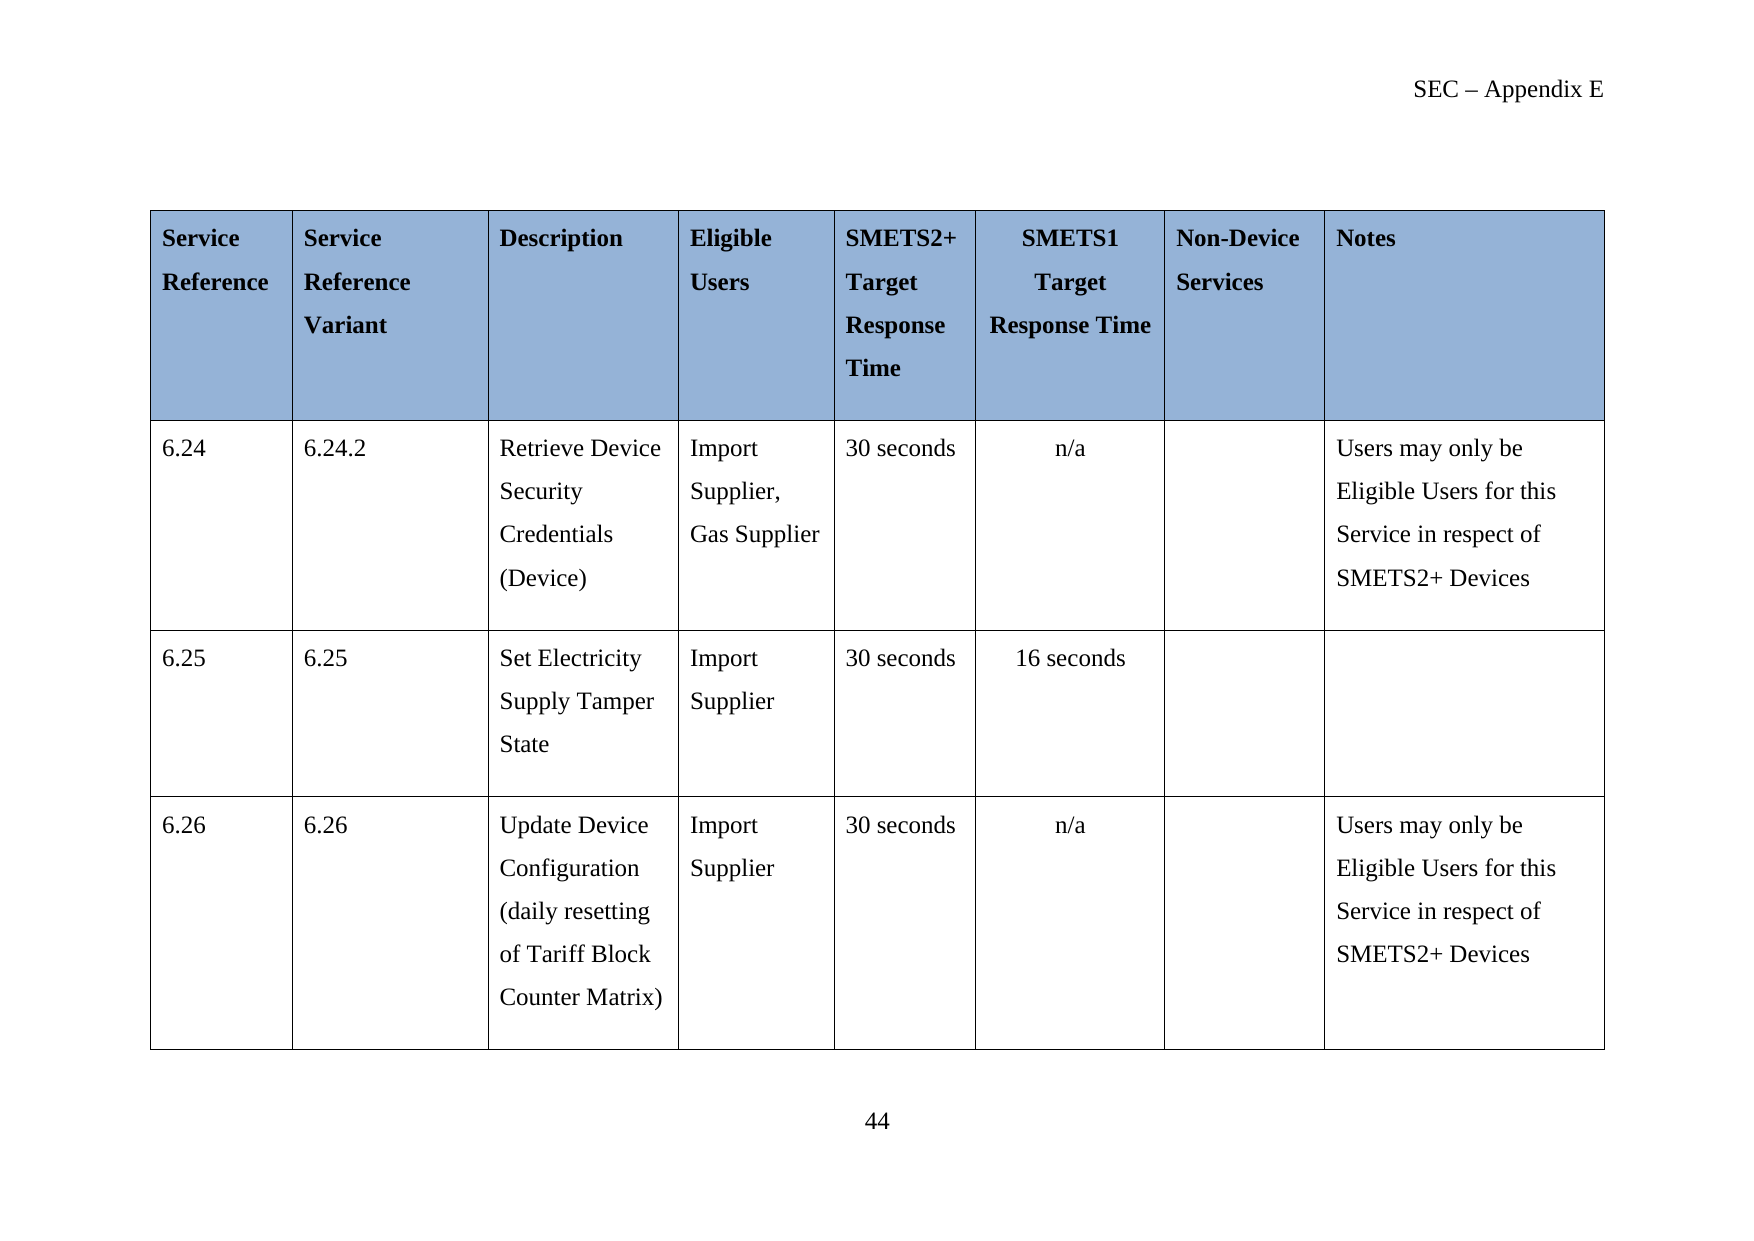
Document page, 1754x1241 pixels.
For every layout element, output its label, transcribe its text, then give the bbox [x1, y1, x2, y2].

table_cell 30 seconds [835, 797, 975, 1049]
table_cell [1165, 421, 1324, 629]
table_header SMETS1 Target Response Time [976, 211, 1164, 420]
table_cell Import Supplier [679, 797, 834, 1049]
table_cell Set Electricity Supply Tamper State [489, 631, 678, 796]
table_cell 6.26 [151, 797, 292, 1049]
table_cell 16 seconds [976, 631, 1164, 796]
table_cell Import Supplier [679, 631, 834, 796]
table_cell 6.24.2 [293, 421, 488, 629]
table_cell Update Device Configuration (daily resetting of Tariff Block Counter Matrix) [489, 797, 678, 1049]
table_cell 30 seconds [835, 421, 975, 629]
table_header Service Reference [151, 211, 292, 420]
table_header Service Reference Variant [293, 211, 488, 420]
table_header SMETS2+Target Response Time [835, 211, 975, 420]
table_cell 6.24 [151, 421, 292, 629]
table_header Eligible Users [679, 211, 834, 420]
table_header Description [489, 211, 678, 420]
table_cell n/a [976, 797, 1164, 1049]
table_cell 6.26 [293, 797, 488, 1049]
table_header Notes [1325, 211, 1604, 420]
table_cell 6.25 [151, 631, 292, 796]
table_cell [1165, 797, 1324, 1049]
table_cell 30 seconds [835, 631, 975, 796]
table_cell Users may only be Eligible Users for this Service in respect of SMETS2+ Devices [1325, 421, 1604, 629]
table_cell Retrieve Device Security Credentials (Device) [489, 421, 678, 629]
table_header Non-Device Services [1165, 211, 1324, 420]
table_cell [1325, 631, 1604, 796]
table_cell [1165, 631, 1324, 796]
table_cell 6.25 [293, 631, 488, 796]
table_cell Import Supplier, Gas Supplier [679, 421, 834, 629]
table_cell Users may only be Eligible Users for this Service in respect of SMETS2+ Devices [1325, 797, 1604, 1049]
table_cell n/a [976, 421, 1164, 629]
